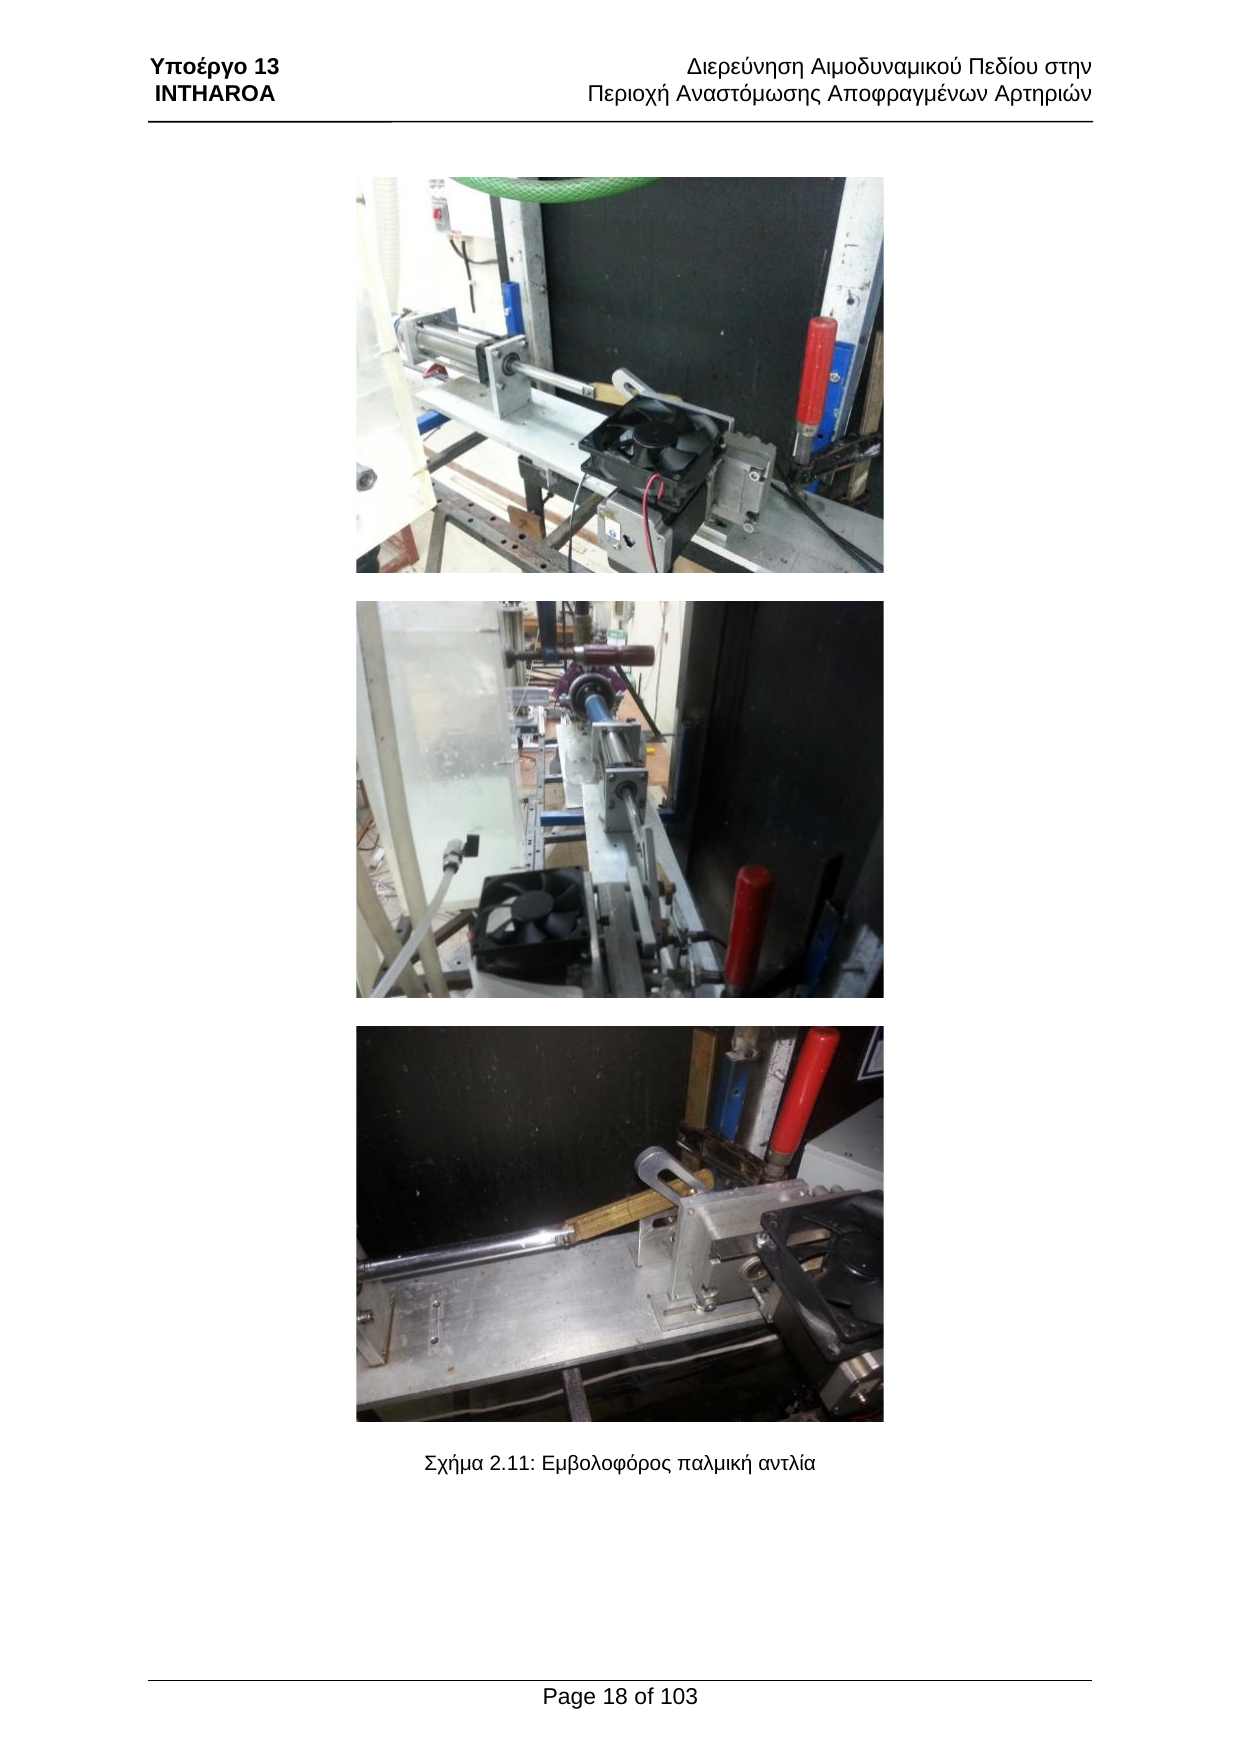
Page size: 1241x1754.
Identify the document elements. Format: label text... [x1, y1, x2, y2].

text Σχήμα 2.11: Εμβολοφόρος παλμική αντλία [148, 1451, 1092, 1475]
picture [356, 601, 884, 998]
picture [356, 177, 884, 573]
picture [356, 1026, 884, 1422]
